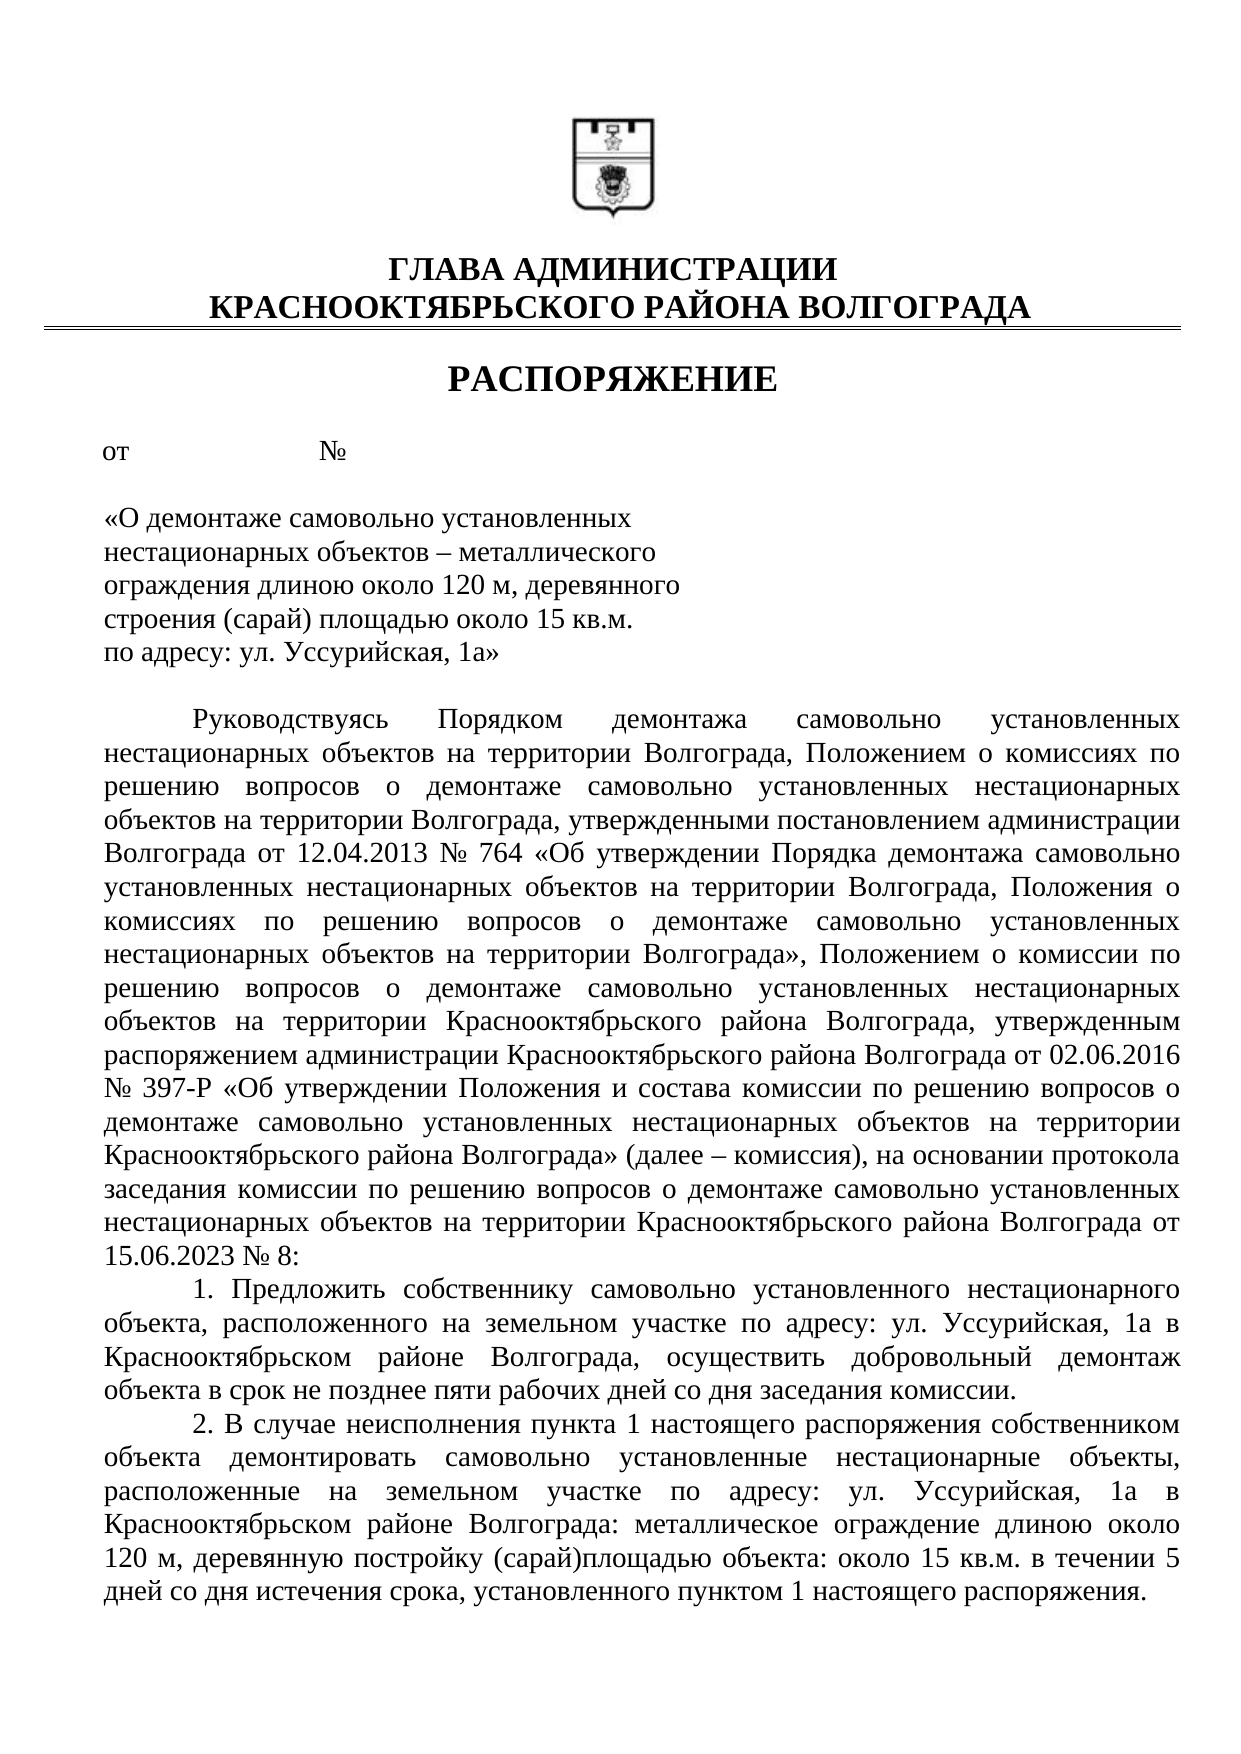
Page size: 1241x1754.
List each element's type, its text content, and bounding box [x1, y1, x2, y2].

text 2. В случае неисполнения пункта 1 настоящего распоряжения собственником объекта демонтировать самовольно установленные нестационарные объекты, расположенные на земельном участке по адресу: ул. Уссурийская, 1а в Краснооктябрьском районе Волгограда: металлическое ограждение длиною около 120 м, деревянную постройку (сарай)площадью объекта: около 15 кв.м. в течении 5 дней со дня истечения срока, установленного пунктом 1 настоящего распоряжения. [103, 1406, 1181, 1607]
text Руководствуясь Порядком демонтажа самовольно установленных нестационарных объектов на территории Волгограда, Положением о комиссиях по решению вопросов о демонтаже самовольно установленных нестационарных объектов на территории Волгограда, утвержденными постановлением администрации Волгограда от 12.04.2013 № 764 «Об утверждении Порядка демонтажа самовольно установленных нестационарных объектов на территории Волгограда, Положения о комиссиях по решению вопросов о демонтаже самовольно установленных нестационарных объектов на территории Волгограда», Положением о комиссии по решению вопросов о демонтаже самовольно установленных нестационарных объектов на территории Краснооктябрьского района Волгограда, утвержденным распоряжением администрации Краснооктябрьского района Волгограда от 02.06.2016 № 397-Р «Об утверждении Положения и состава комиссии по решению вопросов о демонтаже самовольно установленных нестационарных объектов на территории Краснооктябрьского района Волгограда» (далее – комиссия), на основании протокола заседания комиссии по решению вопросов о демонтаже самовольно установленных нестационарных объектов на территории Краснооктябрьского района Волгограда от 15.06.2023 № 8: [103, 701, 1181, 1272]
text РАСПОРЯЖЕНИЕ [44, 356, 1181, 399]
text КРАСНООКТЯБРЬСКОГО РАЙОНА ВОЛГОГРАДА [59, 287, 1181, 326]
picture [560, 116, 666, 225]
text от № [44, 433, 1181, 467]
text по адресу: ул. Уссурийская, 1а» [103, 634, 738, 668]
text ГЛАВА АДМИНИСТРАЦИИ [44, 249, 1181, 287]
text 1. Предложить собственнику самовольно установленного нестационарного объекта, расположенного на земельном участке по адресу: ул. Уссурийская, 1а в Краснооктябрьском районе Волгограда, осуществить добровольный демонтаж объекта в срок не позднее пяти рабочих дней со дня заседания комиссии. [103, 1272, 1181, 1406]
text «О демонтаже самовольно установленных нестационарных объектов – металлического ограждения длиною около 120 м, деревянного строения (сарай) площадью около 15 кв.м. [103, 500, 738, 634]
